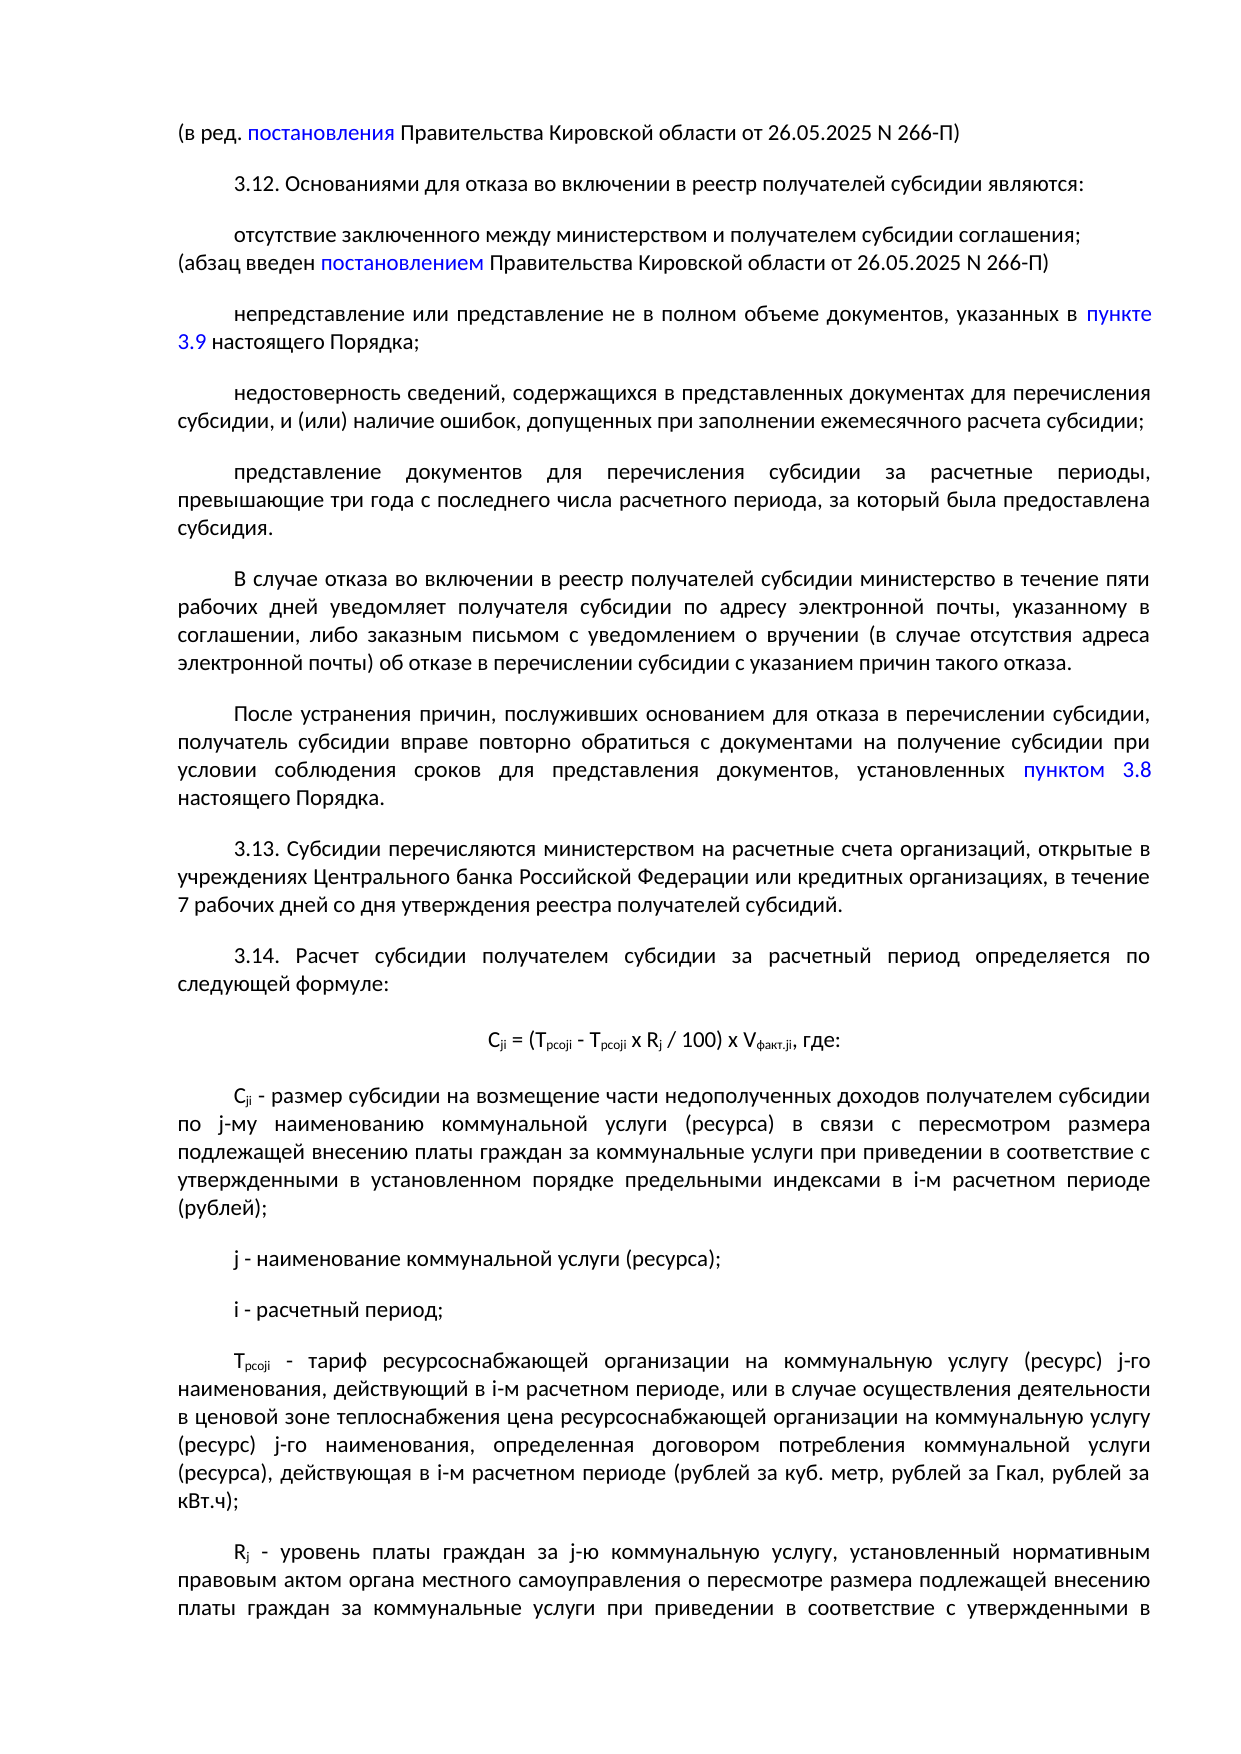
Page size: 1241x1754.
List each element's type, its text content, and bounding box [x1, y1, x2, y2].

text 3.14. Расчет субсидии получателем субсидии за расчетный период определяется по следующей формуле: [177, 941, 1152, 997]
text Сji = (Трсоji - Трсоji x Rj / 100) x Vфакт.ji, где: [177, 1025, 1152, 1053]
text i - расчетный период; [177, 1295, 1152, 1323]
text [177, 1537, 1152, 1621]
text В случае отказа во включении в реестр получателей субсидии министерство в течение пяти рабочих дней уведомляет получателя субсидии по адресу электронной почты, указанному в соглашении, либо заказным письмом с уведомлением о вручении (в случае отсутствия адреса электронной почты) об отказе в перечислении субсидии с указанием причин такого отказа. [177, 564, 1152, 676]
text непредставление или представление не в полном объеме документов, указанных в пункте 3.9 настоящего Порядка; [177, 299, 1152, 355]
text недостоверность сведений, содержащихся в представленных документах для перечисления субсидии, и (или) наличие ошибок, допущенных при заполнении ежемесячного расчета субсидии; [177, 378, 1152, 434]
text (абзац введен постановлением Правительства Кировской области от 26.05.2025 N 266-П) [177, 248, 1152, 276]
text представление документов для перечисления субсидии за расчетные периоды, превышающие три года с последнего числа расчетного периода, за который была предоставлена субсидия. [177, 457, 1152, 541]
text 3.13. Субсидии перечисляются министерством на расчетные счета организаций, открытые в учреждениях Центрального банка Российской Федерации или кредитных организациях, в течение 7 рабочих дней со дня утверждения реестра получателей субсидий. [177, 834, 1152, 918]
text Сji - размер субсидии на возмещение части недополученных доходов получателем субсидии по j-му наименованию коммунальной услуги (ресурса) в связи с пересмотром размера подлежащей внесению платы граждан за коммунальные услуги при приведении в соответствие с утвержденными в установленном порядке предельными индексами в i-м расчетном периоде (рублей); [177, 1081, 1152, 1221]
text После устранения причин, послуживших основанием для отказа в перечислении субсидии, получатель субсидии вправе повторно обратиться с документами на получение субсидии при условии соблюдения сроков для представления документов, установленных пунктом 3.8 настоящего Порядка. [177, 699, 1152, 811]
text j - наименование коммунальной услуги (ресурса); [177, 1244, 1152, 1272]
text Трсоji - тариф ресурсоснабжающей организации на коммунальную услугу (ресурс) j-го наименования, действующий в i-м расчетном периоде, или в случае осуществления деятельности в ценовой зоне теплоснабжения цена ресурсоснабжающей организации на коммунальную услугу (ресурс) j-го наименования, определенная договором потребления коммунальной услуги (ресурса), действующая в i-м расчетном периоде (рублей за куб. метр, рублей за Гкал, рублей за кВт.ч); [177, 1346, 1152, 1514]
text 3.12. Основаниями для отказа во включении в реестр получателей субсидии являются: [177, 169, 1152, 197]
text (в ред. постановления Правительства Кировской области от 26.05.2025 N 266-П) [177, 118, 1152, 146]
text отсутствие заключенного между министерством и получателем субсидии соглашения; [177, 220, 1152, 248]
